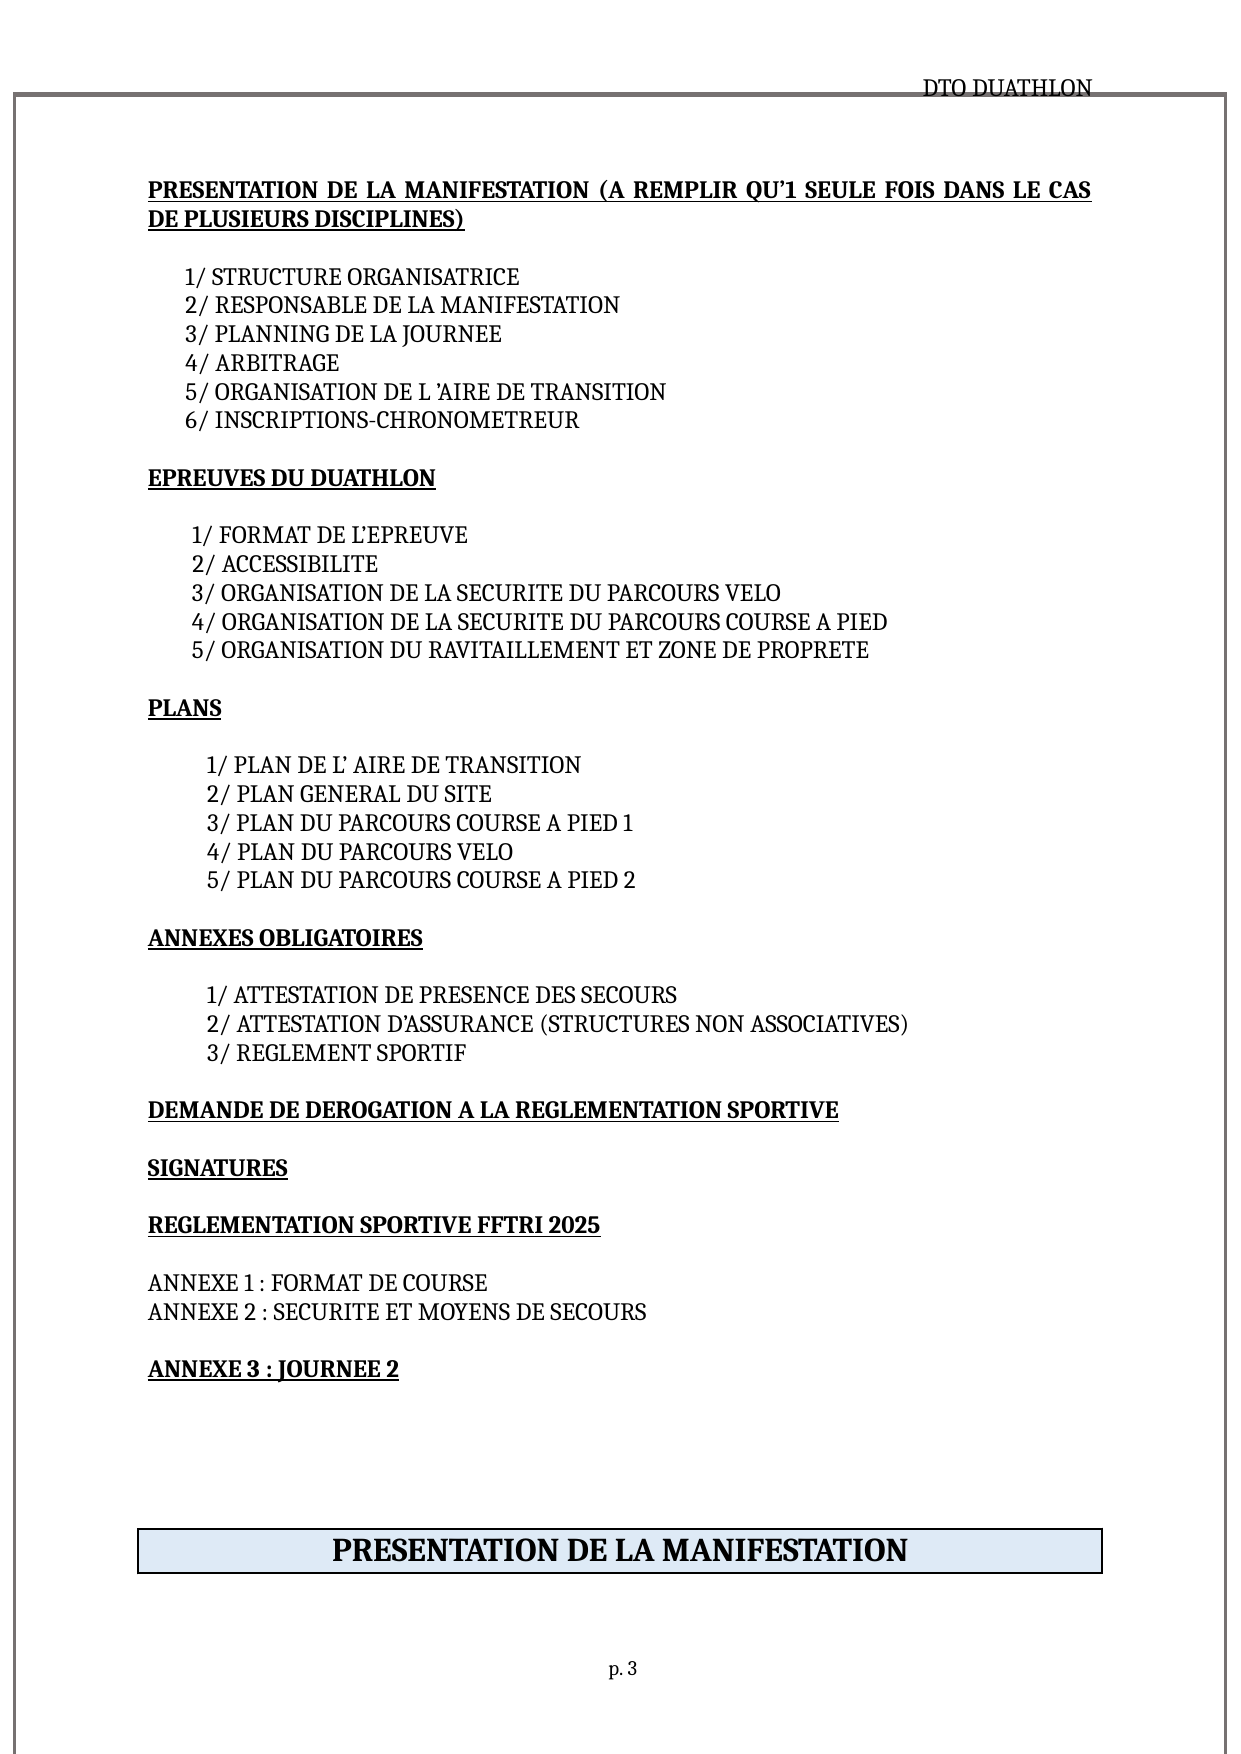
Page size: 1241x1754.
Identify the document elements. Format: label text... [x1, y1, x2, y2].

text 3/ ORGANISATION DE LA SECURITE DU PARCOURS VELO [192, 579, 1091, 608]
text PRESENTATION DE LA MANIFESTATION [139, 1530, 1101, 1572]
text PRESENTATION DE LA MANIFESTATION (A REMPLIR QU’1 SEULE FOIS DANS LE CAS DE PLUSIEURS DISCIPLINES) [148, 176, 1092, 201]
text 1/ FORMAT DE L’EPREUVE [192, 521, 1092, 550]
text 2/ ATTESTATION D’ASSURANCE (STRUCTURES NON ASSOCIATIVES) [207, 1010, 1092, 1039]
list 6/ INSCRIPTIONS-CHRONOMETREUR [185, 406, 1092, 435]
text 5/ PLAN DU PARCOURS COURSE A PIED 2 [207, 866, 1092, 895]
text ANNEXE 1 : FORMAT DE COURSE [148, 1269, 1092, 1298]
text 3/ PLAN DU PARCOURS COURSE A PIED 1 [207, 809, 1092, 838]
text 4/ PLAN DU PARCOURS VELO [207, 838, 1092, 866]
text 3/ REGLEMENT SPORTIF [207, 1039, 1092, 1068]
list 3/ PLANNING DE LA JOURNEE [185, 320, 1092, 349]
list 5/ ORGANISATION DE L ’AIRE DE TRANSITION [185, 378, 1092, 406]
text ANNEXES OBLIGATOIRES [148, 924, 1092, 953]
text 5/ ORGANISATION DU RAVITAILLEMENT ET ZONE DE PROPRETE [192, 636, 1091, 665]
text PLANS [148, 694, 1092, 723]
text 4/ ORGANISATION DE LA SECURITE DU PARCOURS COURSE A PIED [192, 608, 1091, 636]
text EPREUVES DU DUATHLON [148, 464, 1092, 493]
list 4/ ARBITRAGE [185, 349, 1092, 378]
text 1/ ATTESTATION DE PRESENCE DES SECOURS [207, 981, 1092, 1010]
list 2/ RESPONSABLE DE LA MANIFESTATION [185, 291, 1092, 320]
list 1/ STRUCTURE ORGANISATRICE [185, 263, 1092, 291]
text ANNEXE 3 : JOURNEE 2 [148, 1355, 1092, 1384]
text 1/ PLAN DE L’ AIRE DE TRANSITION [207, 751, 1092, 780]
text 2/ ACCESSIBILITE [192, 550, 1092, 579]
text ANNEXE 2 : SECURITE ET MOYENS DE SECOURS [148, 1298, 1092, 1326]
text 2/ PLAN GENERAL DU SITE [207, 780, 1092, 809]
text REGLEMENTATION SPORTIVE FFTRI 2025 [148, 1211, 1092, 1240]
text SIGNATURES [148, 1154, 1092, 1183]
text DEMANDE DE DEROGATION A LA REGLEMENTATION SPORTIVE [148, 1096, 1092, 1125]
text PRESENTATION DE LA MANIFESTATION (A REMPLIR QU’1 SEULE FOIS DANS LE CAS DE PLUSIEURS DISCIPLINES) [148, 202, 1092, 234]
